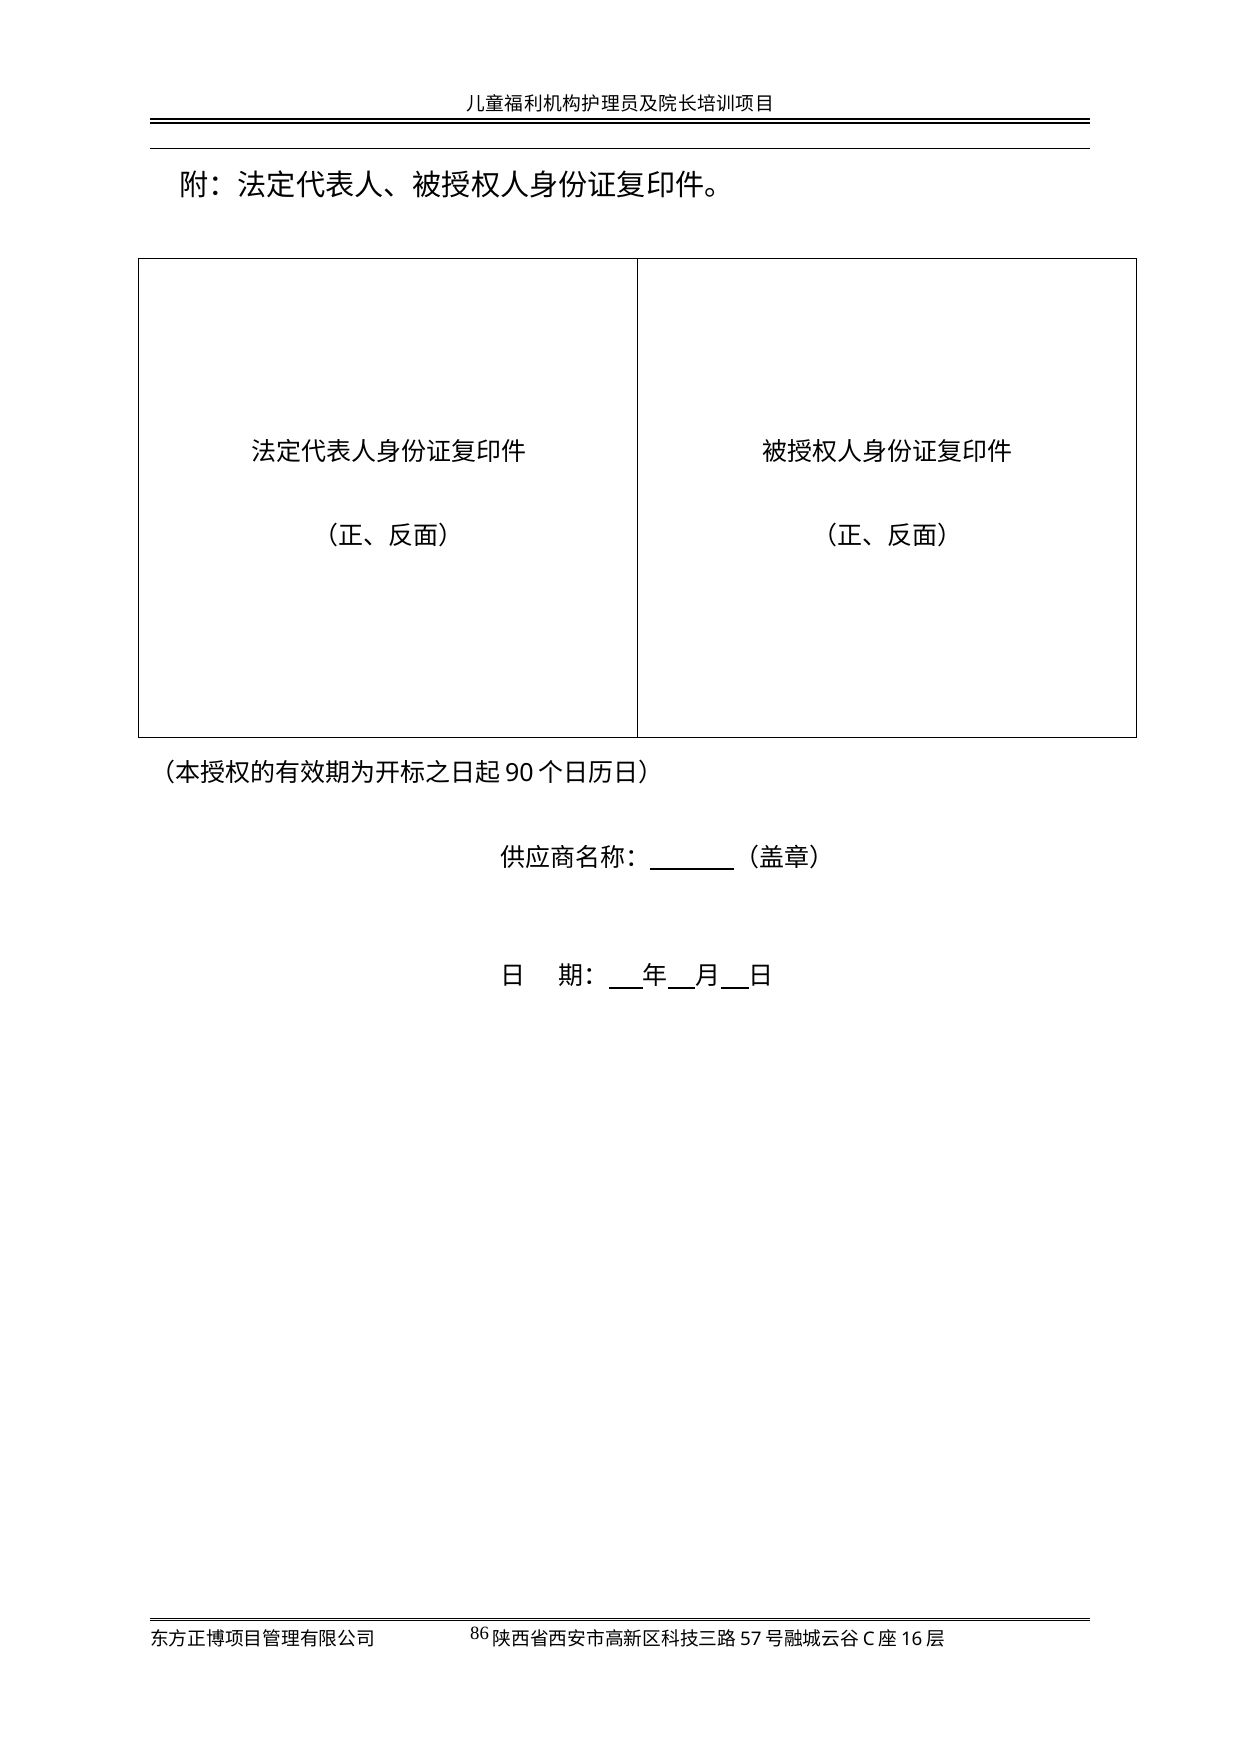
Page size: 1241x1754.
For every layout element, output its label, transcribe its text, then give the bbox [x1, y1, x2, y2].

text （本授权的有效期为开标之日起90个日历日） [150, 738, 1090, 804]
table_header 法定代表人身份证复印件 （正、反面） [139, 259, 637, 737]
text 供应商名称： （盖章） [150, 822, 1090, 888]
table_header 被授权人身份证复印件 （正、反面） [638, 259, 1136, 737]
text 日 期： 年 月 日 [150, 941, 1090, 1007]
text 附：法定代表人、被授权人身份证复印件。 [150, 150, 1090, 216]
